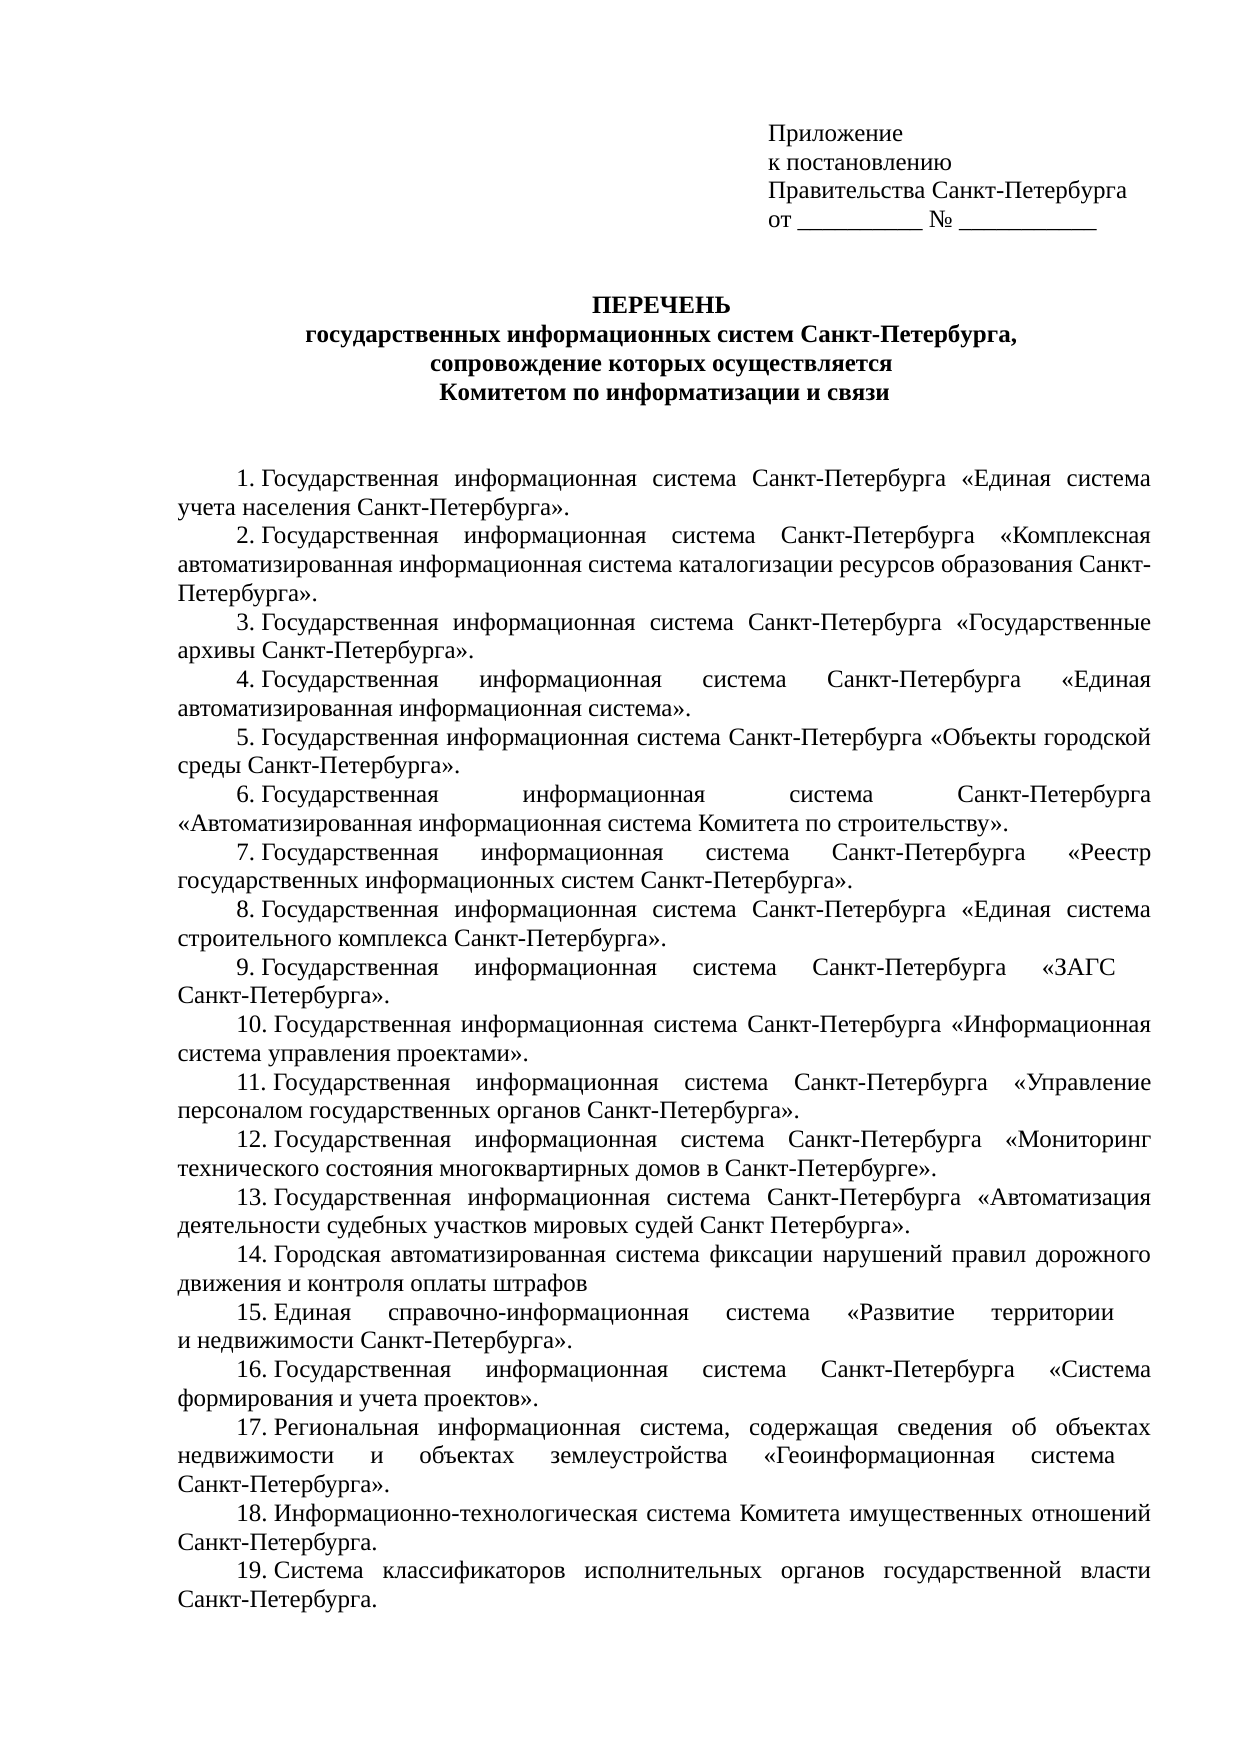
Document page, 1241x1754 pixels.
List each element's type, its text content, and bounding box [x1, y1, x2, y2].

list Система классификаторов исполнительных органов государственной власти Санкт-Петербурга. [177, 1556, 1152, 1613]
list Государственная информационная система Санкт-Петербурга «Реестр государственных информационных систем Санкт-Петербурга». [177, 837, 1152, 894]
list Государственная информационная система Санкт-Петербурга «Автоматизированная информационная система Комитета по строительству». [177, 779, 1152, 837]
list Приложение к постановлению Правительства Санкт-Петербурга [768, 118, 1152, 204]
list Государственная информационная система Санкт-Петербурга «Система формирования и учета проектов». [177, 1354, 1152, 1412]
list Региональная информационная система, содержащая сведения об объектах недвижимости и объектах землеустройства «Геоинформационная система Санкт-Петербурга». [177, 1412, 1152, 1498]
list Государственная информационная система Санкт-Петербурга «Единая система строительного комплекса Санкт-Петербурга». [177, 894, 1152, 952]
list Городская автоматизированная система фиксации нарушений правил дорожного движения и контроля оплаты штрафов [177, 1239, 1152, 1297]
list Государственная информационная система Санкт-Петербурга «Единая система учета населения Санкт-Петербурга». [177, 463, 1152, 521]
list Государственная информационная система Санкт-Петербурга «Объекты городской среды Санкт-Петербурга». [177, 722, 1152, 779]
list Единая справочно-информационная система «Развитие территории и недвижимости Санкт-Петербурга». [177, 1297, 1152, 1354]
list Государственная информационная система Санкт-Петербурга «Информационная система управления проектами». [177, 1009, 1152, 1067]
list Государственная информационная система Санкт-Петербурга «Автоматизация деятельности судебных участков мировых судей Санкт Петербурга». [177, 1182, 1152, 1239]
list Государственная информационная система Санкт-Петербурга «ЗАГС Санкт-Петербурга». [177, 952, 1152, 1009]
list Государственная информационная система Санкт-Петербурга «Государственные архивы Санкт-Петербурга». [177, 607, 1152, 664]
list от __________ № ___________ [768, 204, 1152, 233]
list Государственная информационная система Санкт-Петербурга «Управление персоналом государственных органов Санкт-Петербурга». [177, 1067, 1152, 1124]
list ПЕРЕЧЕНЬ государственных информационных систем Санкт-Петербурга, сопровождение которых осуществляется Комитетом по информатизации и связи [177, 291, 1152, 406]
list Государственная информационная система Санкт-Петербурга «Комплексная автоматизированная информационная система каталогизации ресурсов образования Санкт-Петербурга». [177, 521, 1152, 607]
list Государственная информационная система Санкт-Петербурга «Мониторинг технического состояния многоквартирных домов в Санкт-Петербурге». [177, 1124, 1152, 1182]
list Государственная информационная система Санкт-Петербурга «Единая автоматизированная информационная система». [177, 664, 1152, 722]
list Информационно-технологическая система Комитета имущественных отношений Санкт-Петербурга. [177, 1498, 1152, 1556]
